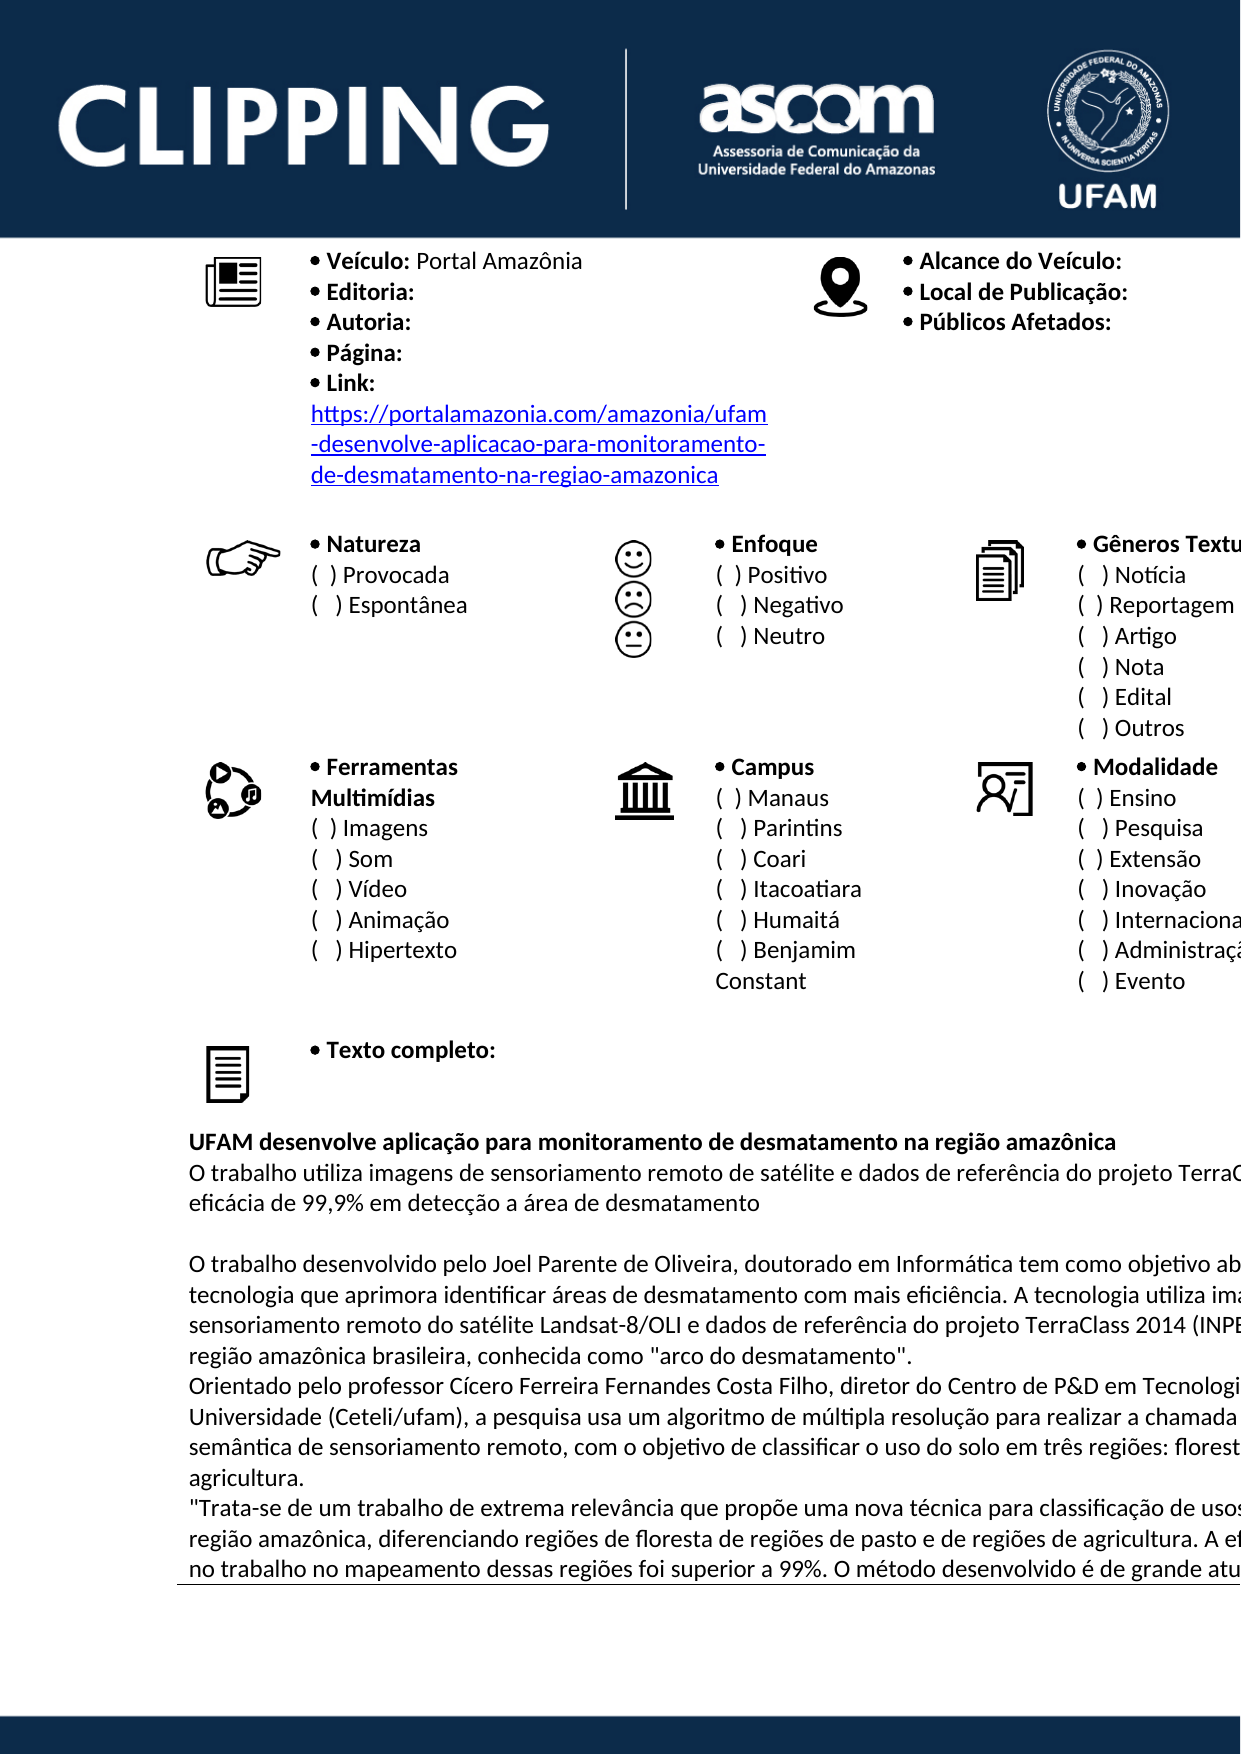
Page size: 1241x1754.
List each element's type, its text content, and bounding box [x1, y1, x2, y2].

table_cell Gêneros Textuais ( ) Notícia ( ) Reportagem ( ) Artigo ( ) Nota ( ) Edital ( ) Outros [948, 520, 1240, 742]
picture [0, 0, 1241, 1754]
table_cell Campus ( ) Manaus ( ) Parintins ( ) Coari ( ) Itacoatiara ( ) Humaitá ( ) Benjamim Constant [586, 742, 948, 995]
table_cell Enfoque ( ) Positivo ( ) Negativo ( ) Neutro [586, 520, 948, 742]
table_cell Modalidade ( ) Ensino ( ) Pesquisa ( ) Extensão ( ) Inovação ( ) Internacionalização ( ) Administração Superior ( ) Evento [948, 742, 1240, 995]
table_cell Alcance do Veículo: Local de Publicação: Públicos Afetados: [785, 236, 1240, 520]
table_cell Ferramentas Multimídias ( ) Imagens ( ) Som ( ) Vídeo ( ) Animação ( ) Hipertexto [177, 742, 586, 995]
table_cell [177, 995, 1240, 1584]
table_cell Veículo: Portal Amazônia Editoria: Autoria: Página: Link: https://portalamazonia.com/amazonia/ufam-desenvolve-aplicacao-para-monitoramento-de-desmatamento-na-regiao-amazonica [177, 236, 785, 520]
table_cell Natureza ( ) Provocada ( ) Espontânea [177, 520, 586, 742]
